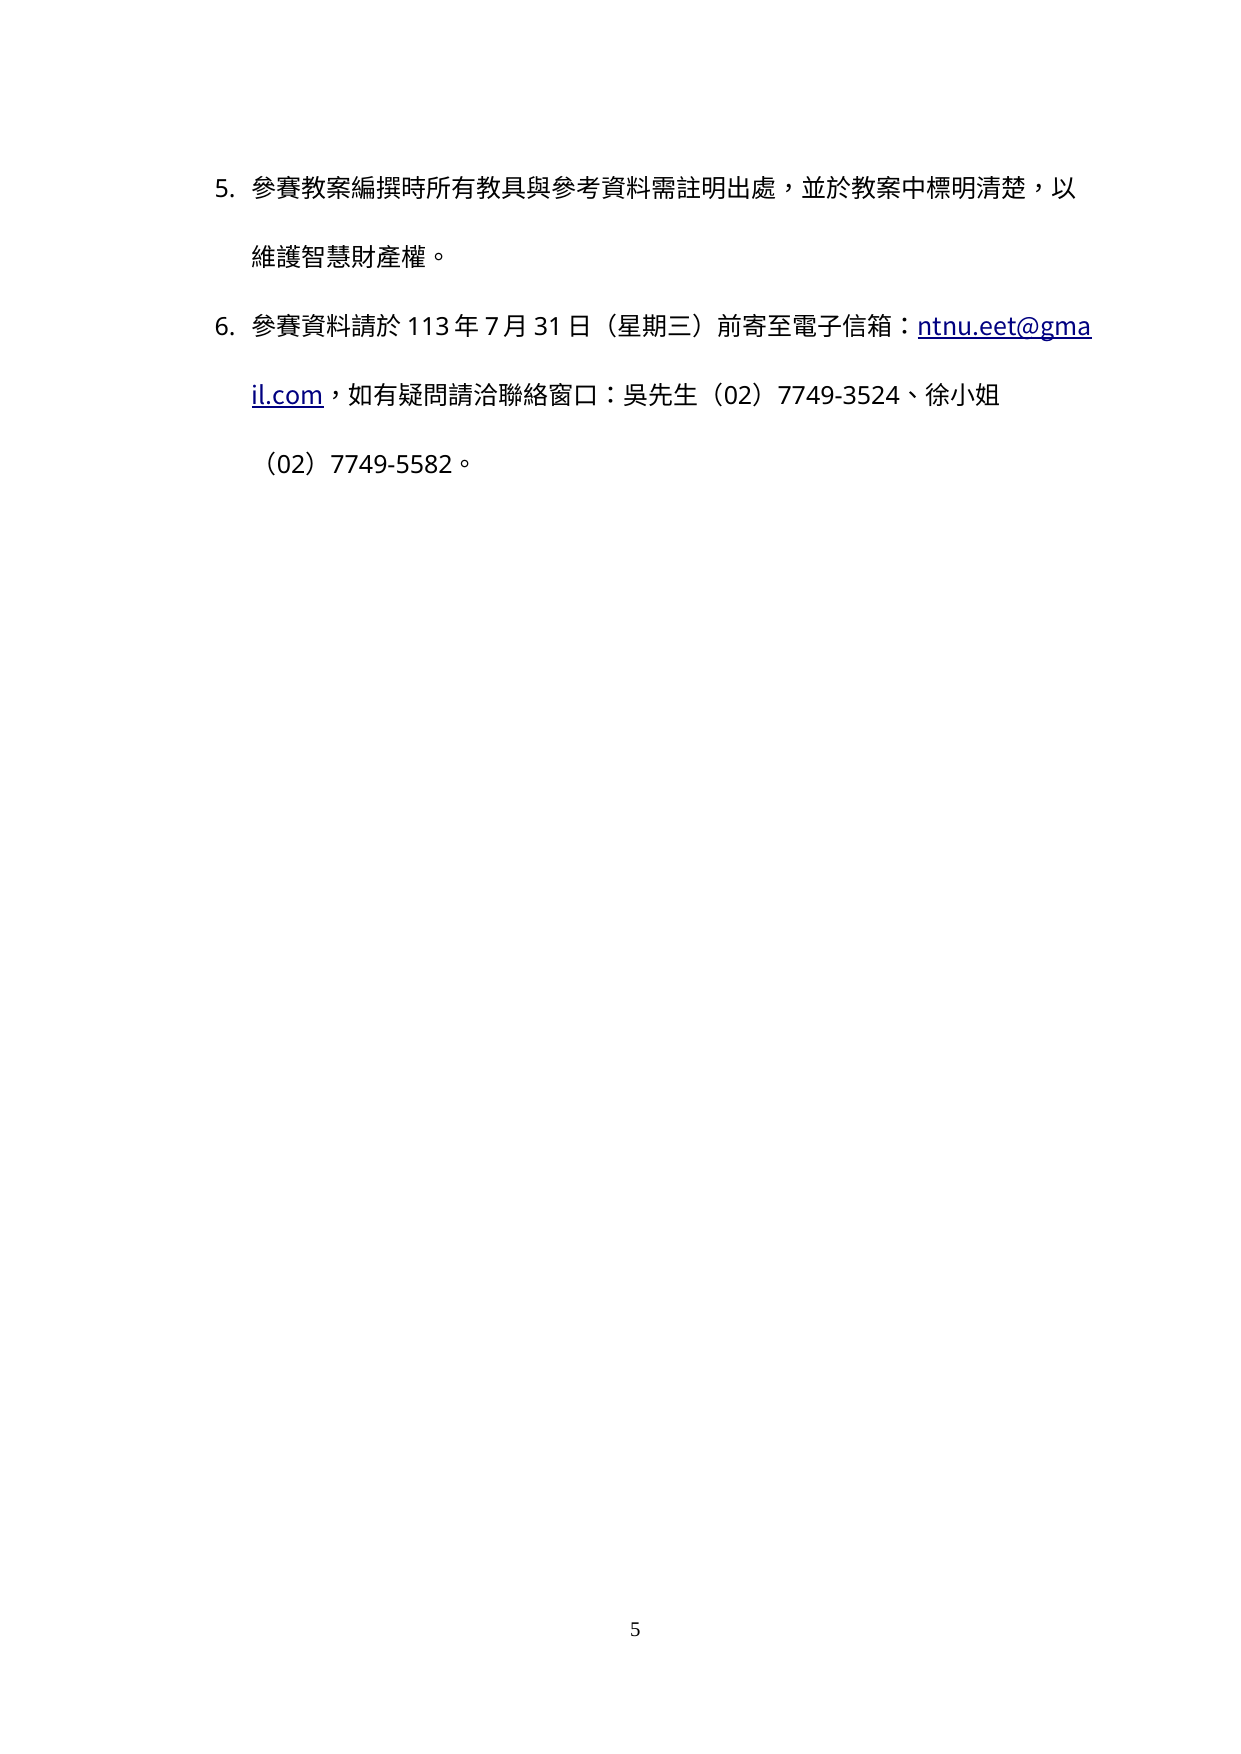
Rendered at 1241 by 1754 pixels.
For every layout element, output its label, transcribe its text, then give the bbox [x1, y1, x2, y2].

list 參賽教案編撰時所有教具與參考資料需註明出處，並於教案中標明清楚，以維護智慧財產權。 [214, 152, 1092, 290]
list 參賽資料請於113年7月31日（星期三）前寄至電子信箱：ntnu.eet@gmail.com，如有疑問請洽聯絡窗口：吳先生（02）7749-3524、徐小姐（02）7749-5582。 [214, 290, 1092, 497]
